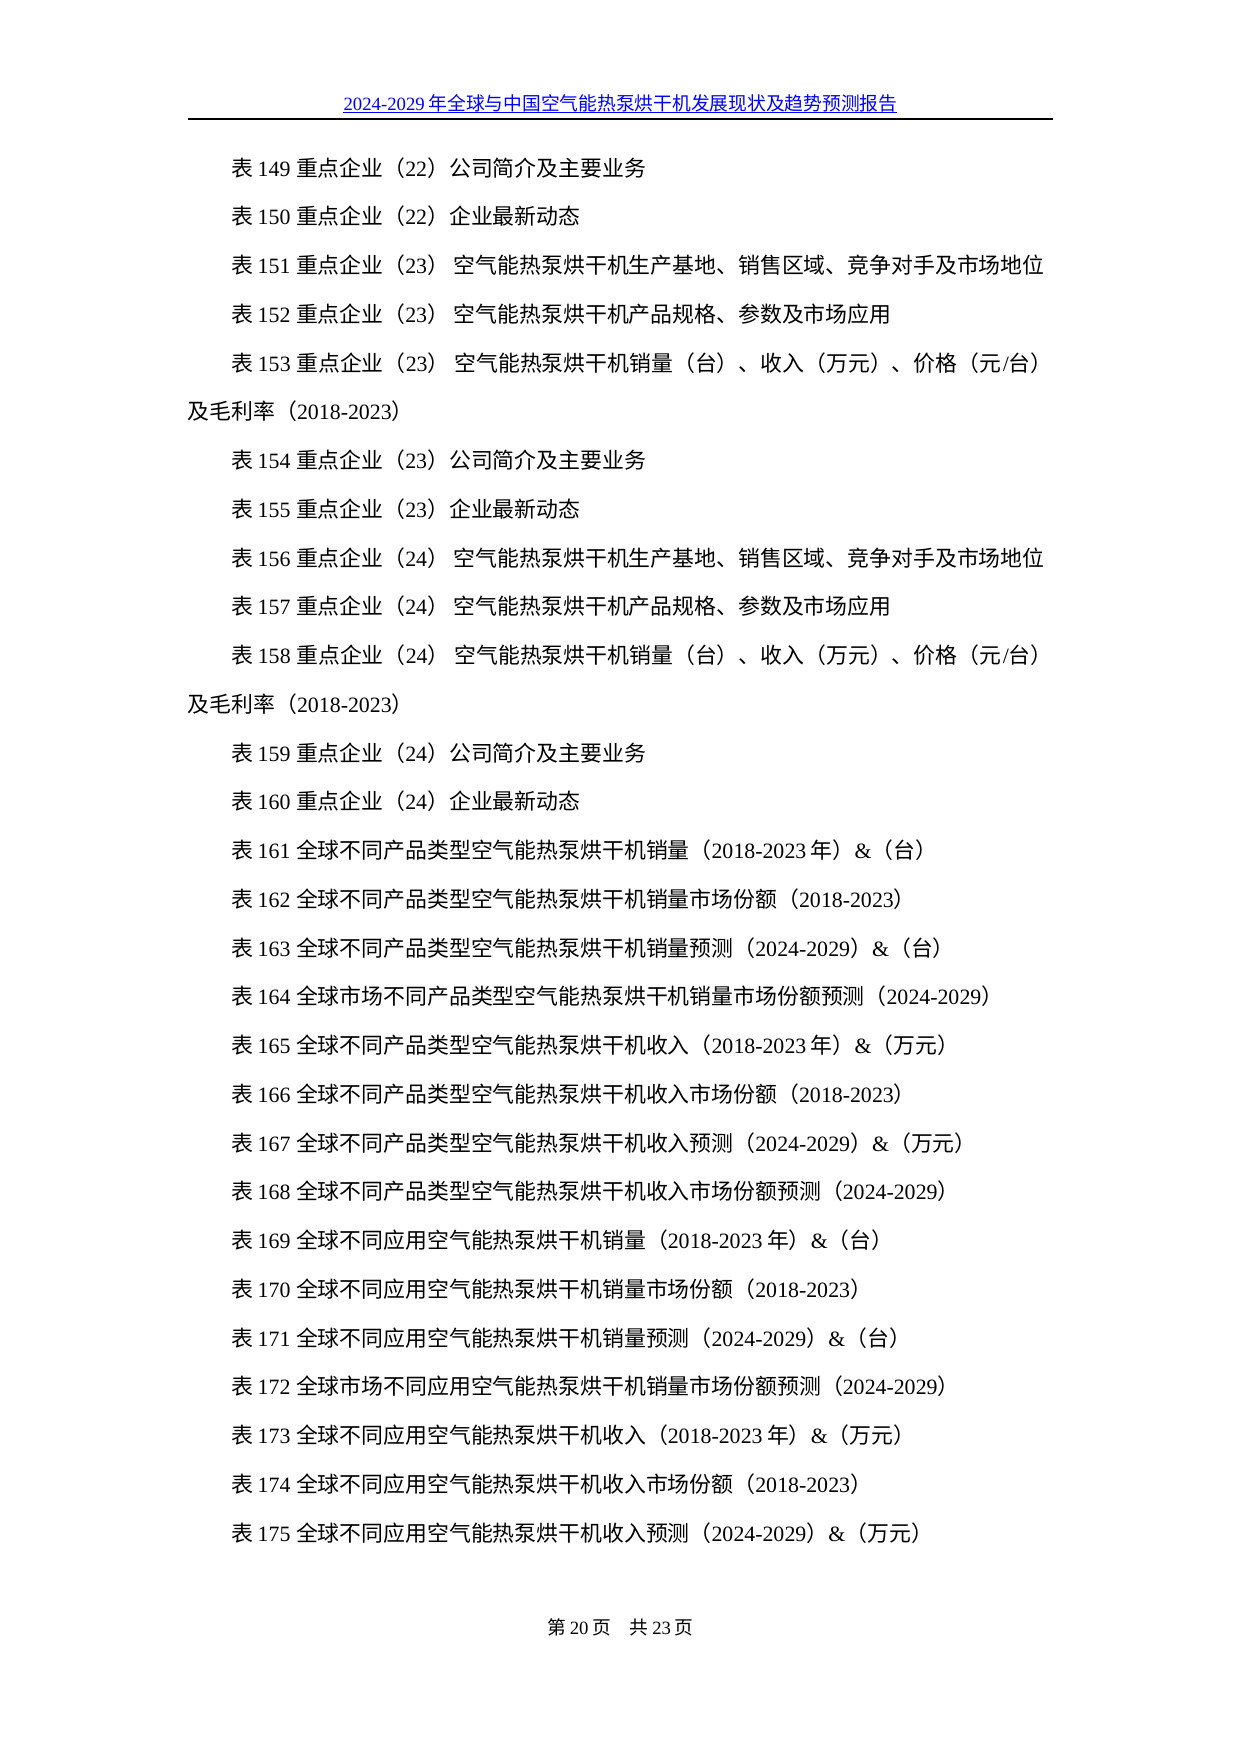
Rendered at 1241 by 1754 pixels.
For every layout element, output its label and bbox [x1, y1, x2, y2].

text [187, 150, 1053, 1548]
